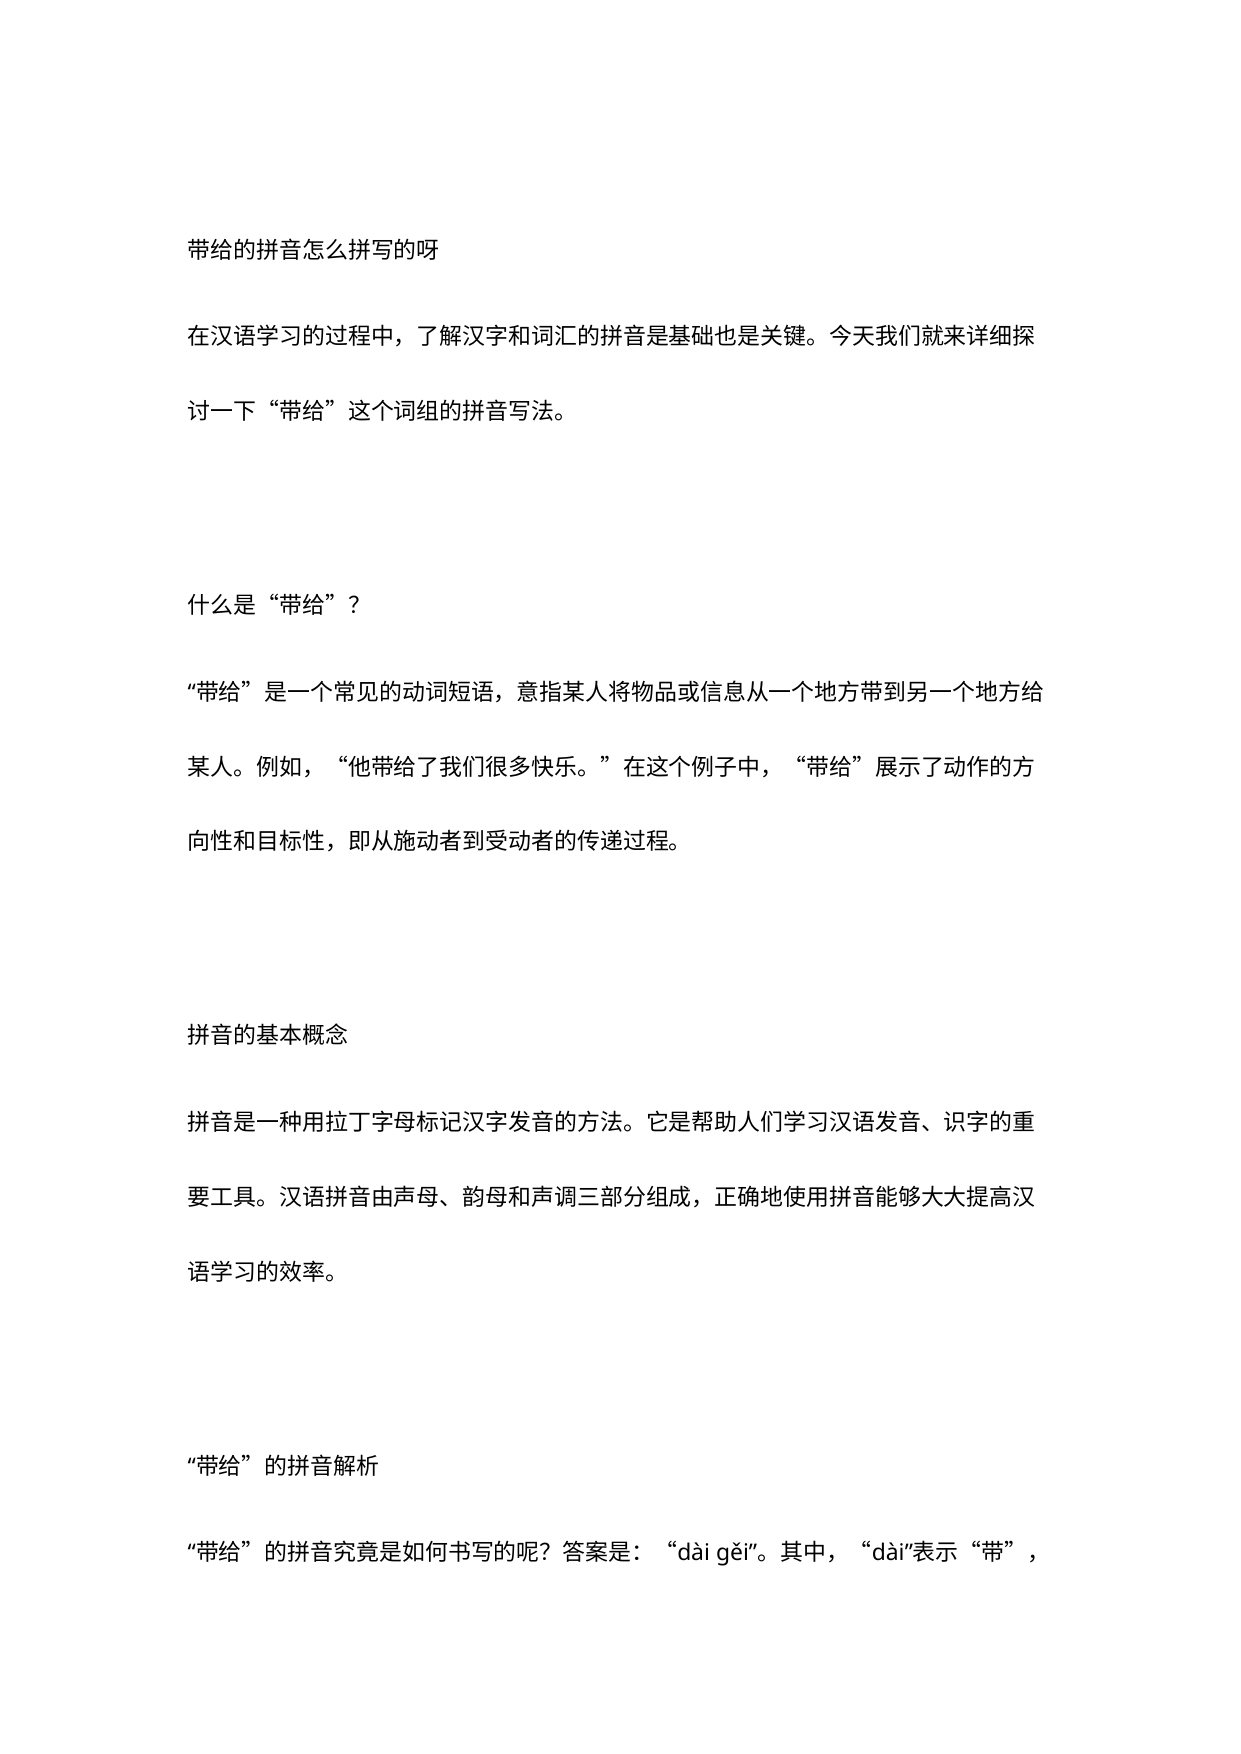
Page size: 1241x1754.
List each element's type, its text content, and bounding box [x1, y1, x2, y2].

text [187, 1518, 1053, 1583]
text 带给的拼音怎么拼写的呀 [187, 216, 1053, 281]
text 拼音是一种用拉丁字母标记汉字发音的方法。它是帮助人们学习汉语发音、识字的重要工具。汉语拼音由声母、韵母和声调三部分组成，正确地使用拼音能够大大提高汉语学习的效率。 [187, 1088, 1053, 1302]
text 在汉语学习的过程中，了解汉字和词汇的拼音是基础也是关键。今天我们就来详细探讨一下“带给”这个词组的拼音写法。 [187, 302, 1053, 442]
text 拼音的基本概念 [187, 1002, 1053, 1067]
text “带给”的拼音解析 [187, 1432, 1053, 1497]
text 什么是“带给”？ [187, 571, 1053, 636]
text “带给”是一个常见的动词短语，意指某人将物品或信息从一个地方带到另一个地方给某人。例如，“他带给了我们很多快乐。”在这个例子中，“带给”展示了动作的方向性和目标性，即从施动者到受动者的传递过程。 [187, 658, 1053, 872]
